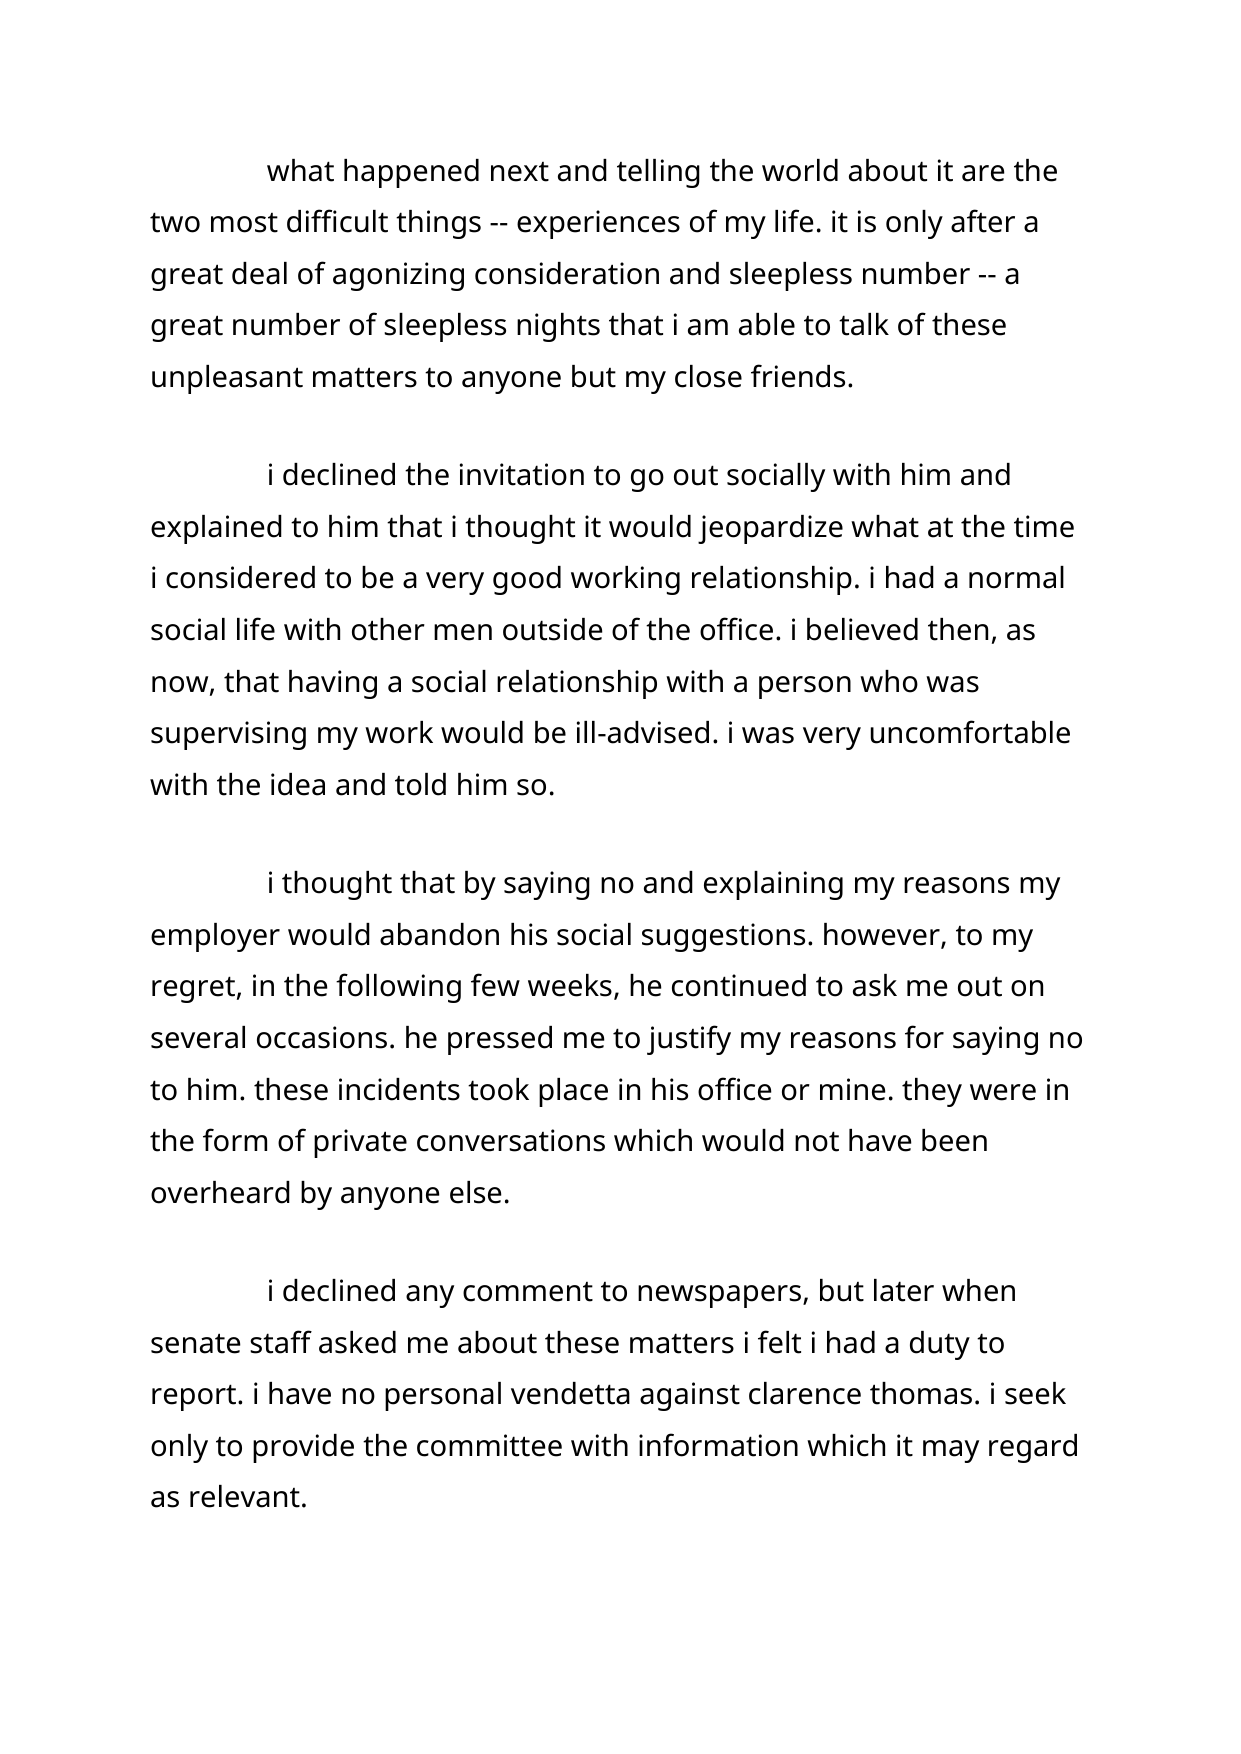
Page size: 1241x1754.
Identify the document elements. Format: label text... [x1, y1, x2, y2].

text i thought that by saying no and explaining my reasons my employer would abandon his social suggestions. however, to my regret, in the following few weeks, he continued to ask me out on several occasions. he pressed me to justify my reasons for saying no to him. these incidents took place in his office or mine. they were in the form of private conversations which would not have been overheard by anyone else. [150, 862, 1090, 1212]
text i declined any comment to newspapers, but later when senate staff asked me about these matters i felt i had a duty to report. i have no personal vendetta against clarence thomas. i seek only to provide the committee with information which it may regard as relevant. [150, 1270, 1090, 1516]
text i declined the invitation to go out socially with him and explained to him that i thought it would jeopardize what at the time i considered to be a very good working relationship. i had a normal social life with other men outside of the office. i believed then, as now, that having a social relationship with a person who was supervising my work would be ill-advised. i was very uncomfortable with the idea and told him so. [150, 455, 1090, 804]
text what happened next and telling the world about it are the two most difficult things -- experiences of my life. it is only after a great deal of agonizing consideration and sleepless number -- a great number of sleepless nights that i am able to talk of these unpleasant matters to anyone but my close friends. [150, 150, 1090, 396]
